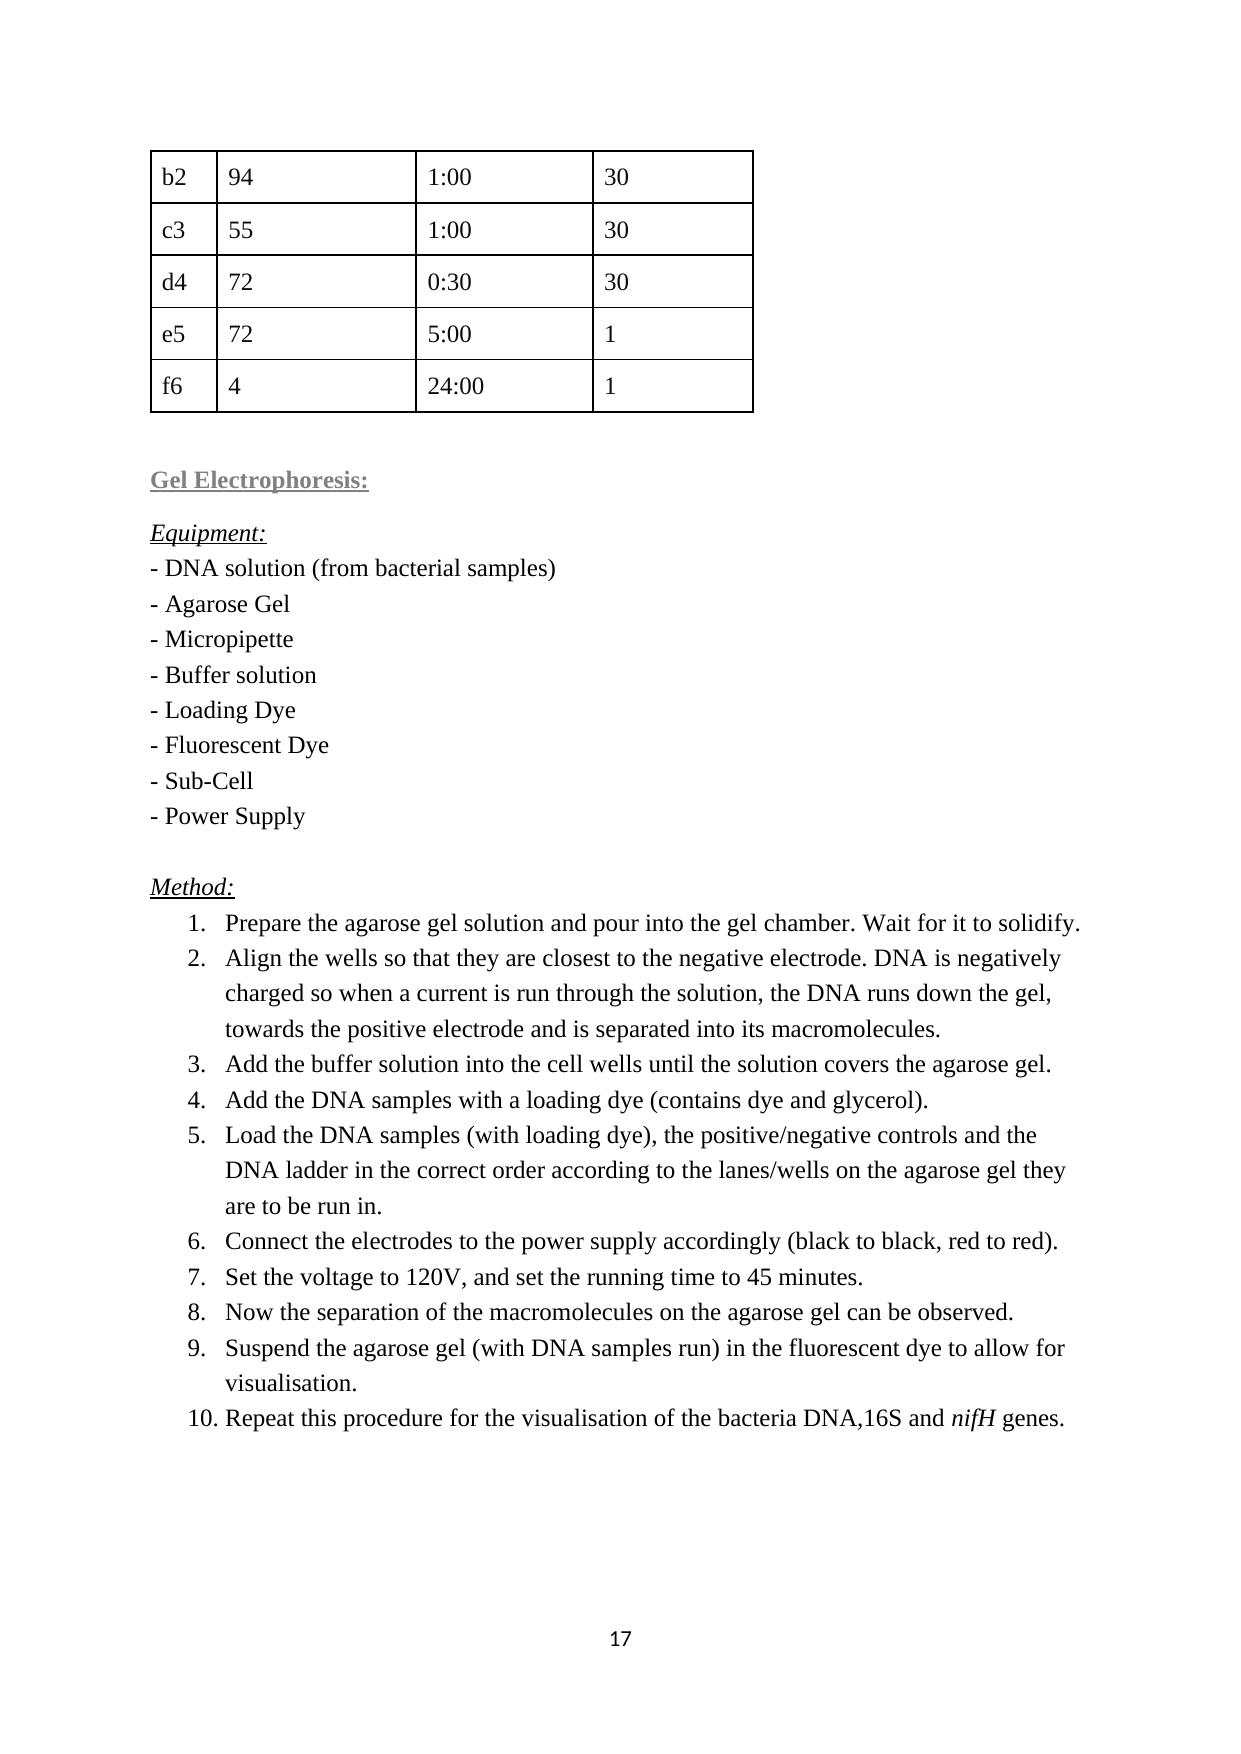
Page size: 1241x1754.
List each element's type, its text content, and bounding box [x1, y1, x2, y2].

list Add the DNA samples with a loading dye (contains dye and glycerol). [187, 1080, 1090, 1115]
table_cell f6 [152, 360, 216, 411]
text - Loading Dye [150, 690, 1090, 726]
table_cell 24:00 [417, 360, 592, 411]
table_cell 55 [218, 204, 415, 254]
list Set the voltage to 120V, and set the running time to 45 minutes. [187, 1257, 1090, 1292]
table_cell 94 [218, 152, 415, 202]
table_cell 30 [594, 152, 752, 202]
text Gel Electrophoresis: [150, 465, 1090, 494]
table_cell 72 [218, 308, 415, 359]
table_cell 30 [594, 256, 752, 307]
list Suspend the agarose gel (with DNA samples run) in the fluorescent dye to allow for visualisation. [187, 1328, 1090, 1398]
table_cell 1:00 [417, 152, 592, 202]
table_cell 1 [594, 360, 752, 411]
text - Fluorescent Dye [150, 726, 1090, 761]
text - Power Supply [150, 796, 1090, 832]
table_cell e5 [152, 308, 216, 359]
text Equipment: [150, 513, 1090, 548]
table_cell b2 [152, 152, 216, 202]
table_cell 30 [594, 204, 752, 254]
list Repeat this procedure for the visualisation of the bacteria DNA,16S and nifH genes. [187, 1398, 1090, 1434]
text - Micropipette [150, 619, 1090, 655]
table_cell d4 [152, 256, 216, 307]
text - Sub-Cell [150, 761, 1090, 796]
list Connect the electrodes to the power supply accordingly (black to black, red to red). [187, 1221, 1090, 1257]
table_cell 1:00 [417, 204, 592, 254]
text Method: [150, 867, 1090, 903]
text - DNA solution (from bacterial samples) [150, 548, 1090, 584]
table_cell 72 [218, 256, 415, 307]
table_cell 0:30 [417, 256, 592, 307]
list Prepare the agarose gel solution and pour into the gel chamber. Wait for it to solidify. [187, 903, 1090, 938]
list Now the separation of the macromolecules on the agarose gel can be observed. [187, 1292, 1090, 1328]
list Load the DNA samples (with loading dye), the positive/negative controls and the DNA ladder in the correct order according to the lanes/wells on the agarose gel they are to be run in. [187, 1115, 1090, 1221]
text - Agarose Gel [150, 584, 1090, 619]
table_cell 1 [594, 308, 752, 359]
table_cell 4 [218, 360, 415, 411]
list Align the wells so that they are closest to the negative electrode. DNA is negatively charged so when a current is run through the solution, the DNA runs down the gel, towards the positive electrode and is separated into its macromolecules. [187, 938, 1090, 1044]
text - Buffer solution [150, 655, 1090, 690]
list Add the buffer solution into the cell wells until the solution covers the agarose gel. [187, 1044, 1090, 1080]
table_cell c3 [152, 204, 216, 254]
table_cell 5:00 [417, 308, 592, 359]
